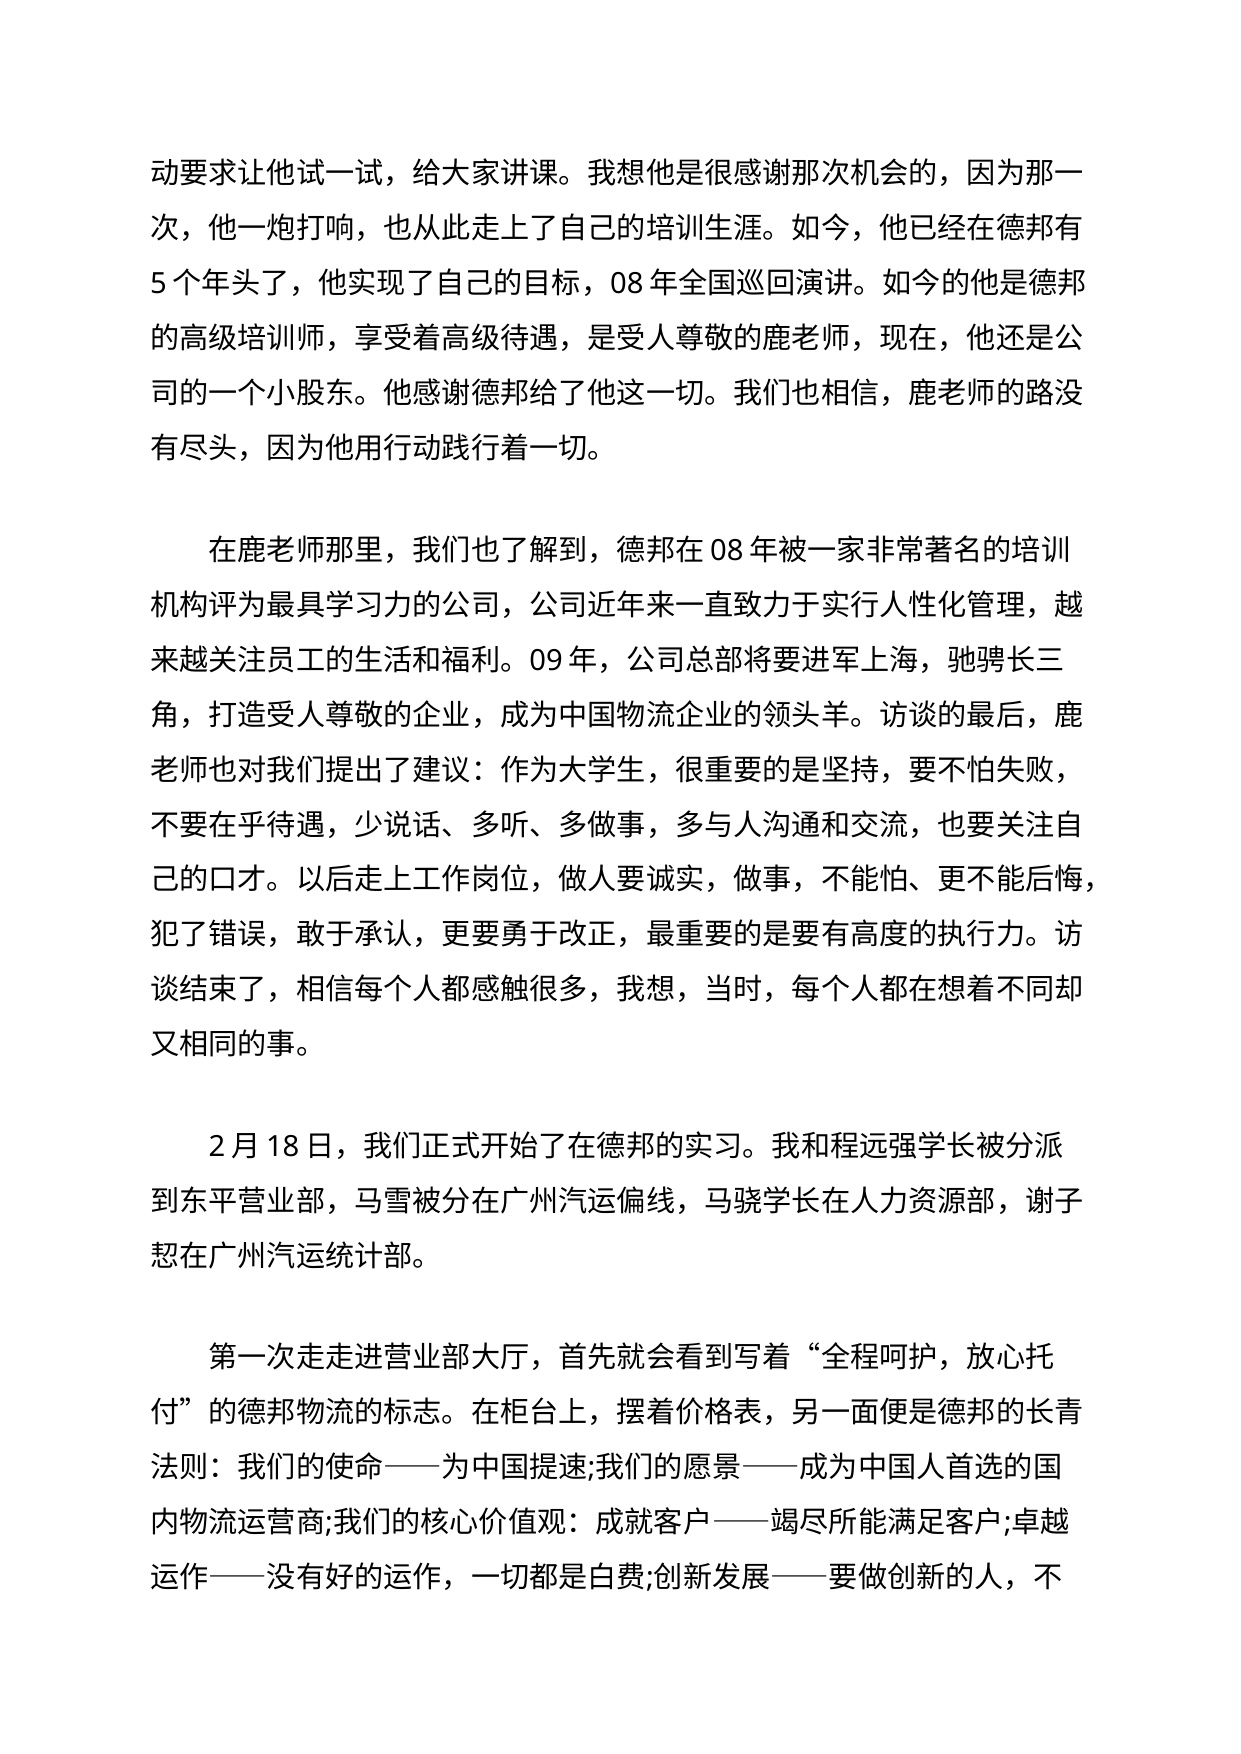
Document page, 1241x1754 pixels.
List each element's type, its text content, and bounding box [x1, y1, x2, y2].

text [150, 1334, 1090, 1596]
text 在鹿老师那里，我们也了解到，德邦在08年被一家非常著名的培训机构评为最具学习力的公司，公司近年来一直致力于实行人性化管理，越来越关注员工的生活和福利。09年，公司总部将要进军上海，驰骋长三角，打造受人尊敬的企业，成为中国物流企业的领头羊。访谈的最后，鹿老师也对我们提出了建议：作为大学生，很重要的是坚持，要不怕失败，不要在乎待遇，少说话、多听、多做事，多与人沟通和交流，也要关注自己的口才。以后走上工作岗位，做人要诚实，做事，不能怕、更不能后悔，犯了错误，敢于承认，更要勇于改正，最重要的是要有高度的执行力。访谈结束了，相信每个人都感触很多，我想，当时，每个人都在想着不同却又相同的事。 [150, 526, 1090, 1063]
text 2月18日，我们正式开始了在德邦的实习。我和程远强学长被分派到东平营业部，马雪被分在广州汽运偏线，马骁学长在人力资源部，谢子恝在广州汽运统计部。 [150, 1122, 1090, 1274]
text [150, 150, 1090, 467]
